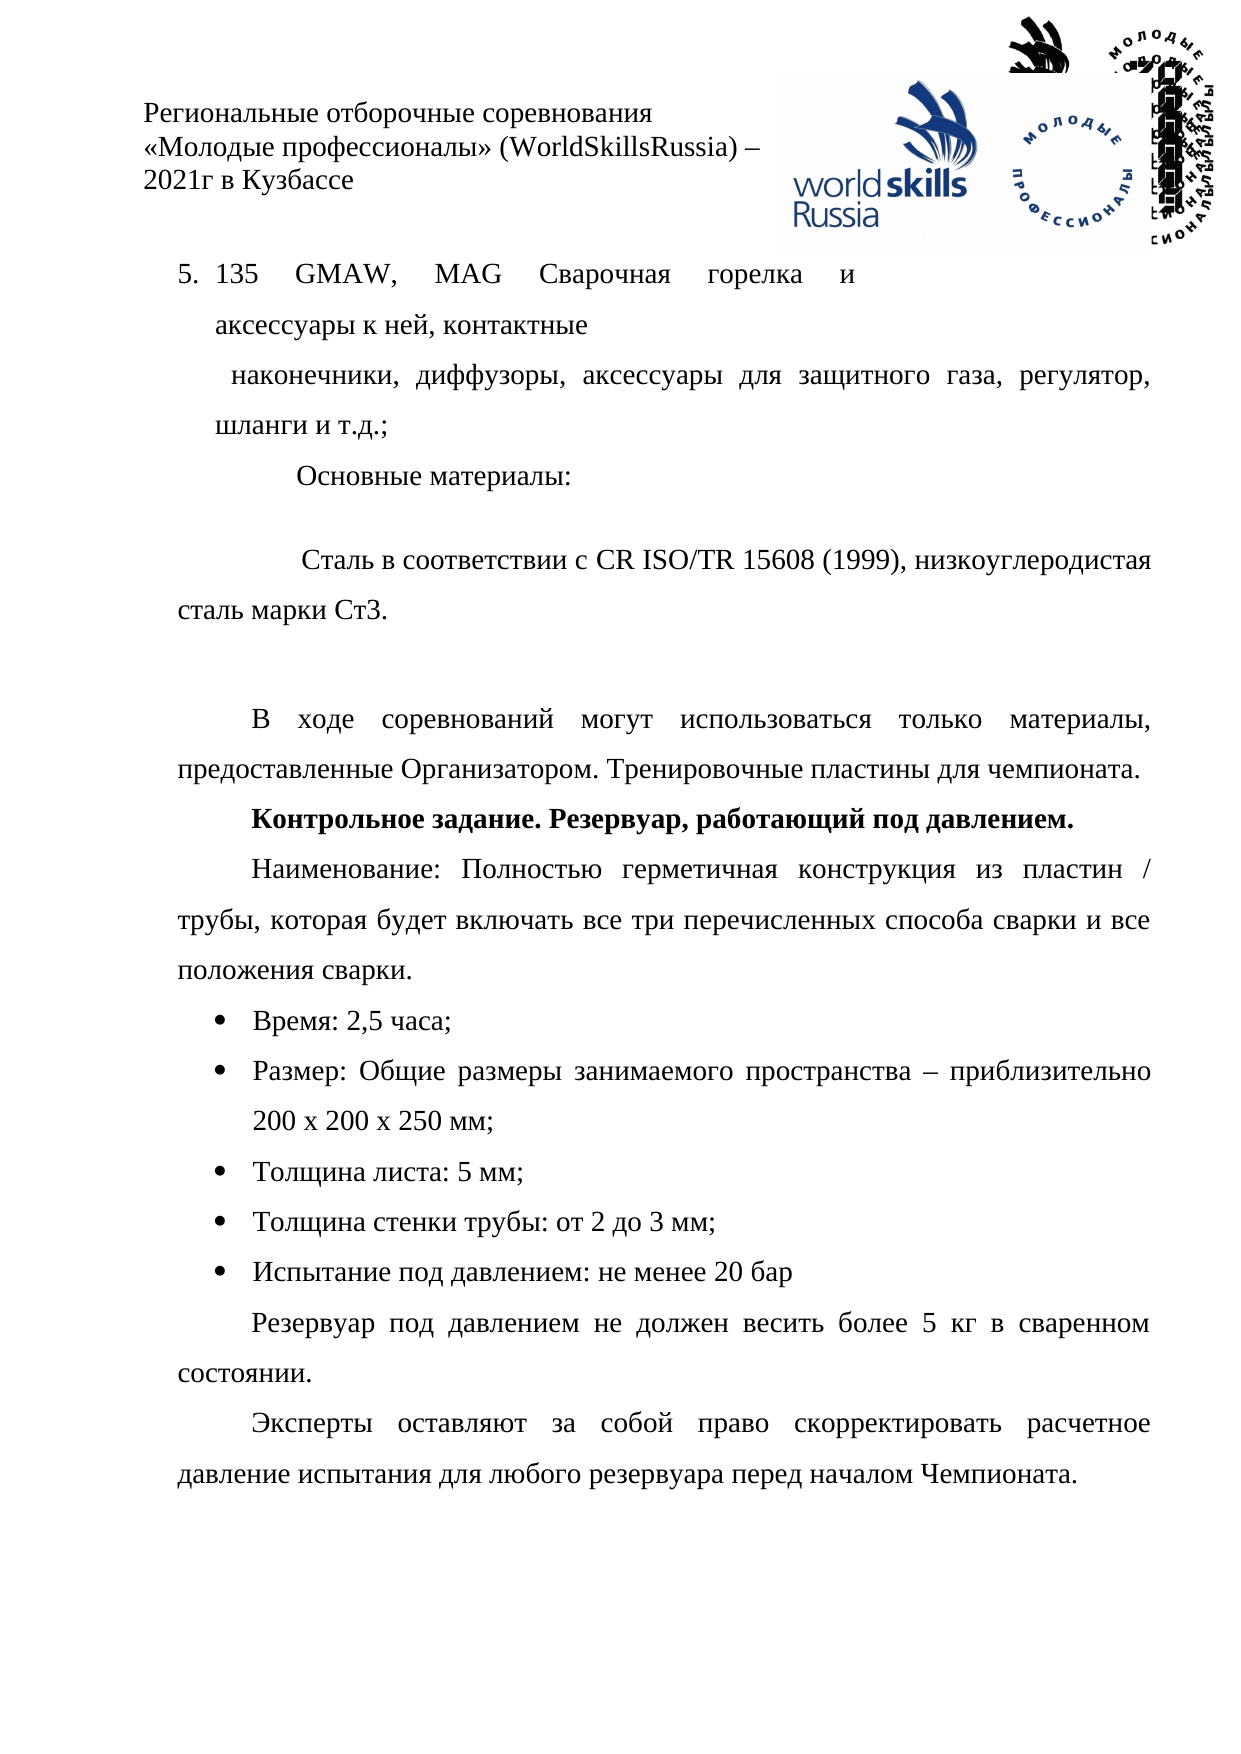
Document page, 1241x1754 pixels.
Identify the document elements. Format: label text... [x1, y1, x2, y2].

list наконечники, диффузоры, аксессуары для защитного газа, регулятор, шланги и т.д.; [215, 357, 1152, 441]
picture [777, 2, 1241, 280]
text Наименование: Полностью герметичная конструкция из пластин / трубы, которая будет включать все три перечисленных способа сварки и все положения сварки. [177, 852, 1152, 986]
list Испытание под давлением: не менее 20 бар [215, 1254, 1152, 1288]
list Время: 2,5 часа; [215, 1003, 1152, 1036]
list 135 GMAW, MAG Сварочная горелка и аксессуары к ней, контактные [177, 257, 1152, 340]
list Толщина листа: 5 мм; [215, 1154, 1152, 1187]
text Резервуар под давлением не должен весить более 5 кг в сваренном состоянии. [177, 1305, 1152, 1389]
text Сталь в соответствии с CR ISO/TR 15608 (1999), низкоуглеродистая сталь марки Ст3. [177, 542, 1152, 626]
list Размер: Общие размеры занимаемого пространства – приблизительно 200 х 200 х 250 мм; [215, 1053, 1152, 1137]
text В ходе соревнований могут использоваться только материалы, предоставленные Организатором. Тренировочные пластины для чемпионата. [177, 701, 1152, 784]
list Толщина стенки трубы: от 2 до 3 мм; [215, 1204, 1152, 1238]
text Контрольное задание. Резервуар, работающий под давлением. [177, 801, 1152, 835]
text Эксперты оставляют за собой право скорректировать расчетное давление испытания для любого резервуара перед началом Чемпионата. [177, 1406, 1152, 1489]
text Основные материалы: [296, 458, 1122, 491]
